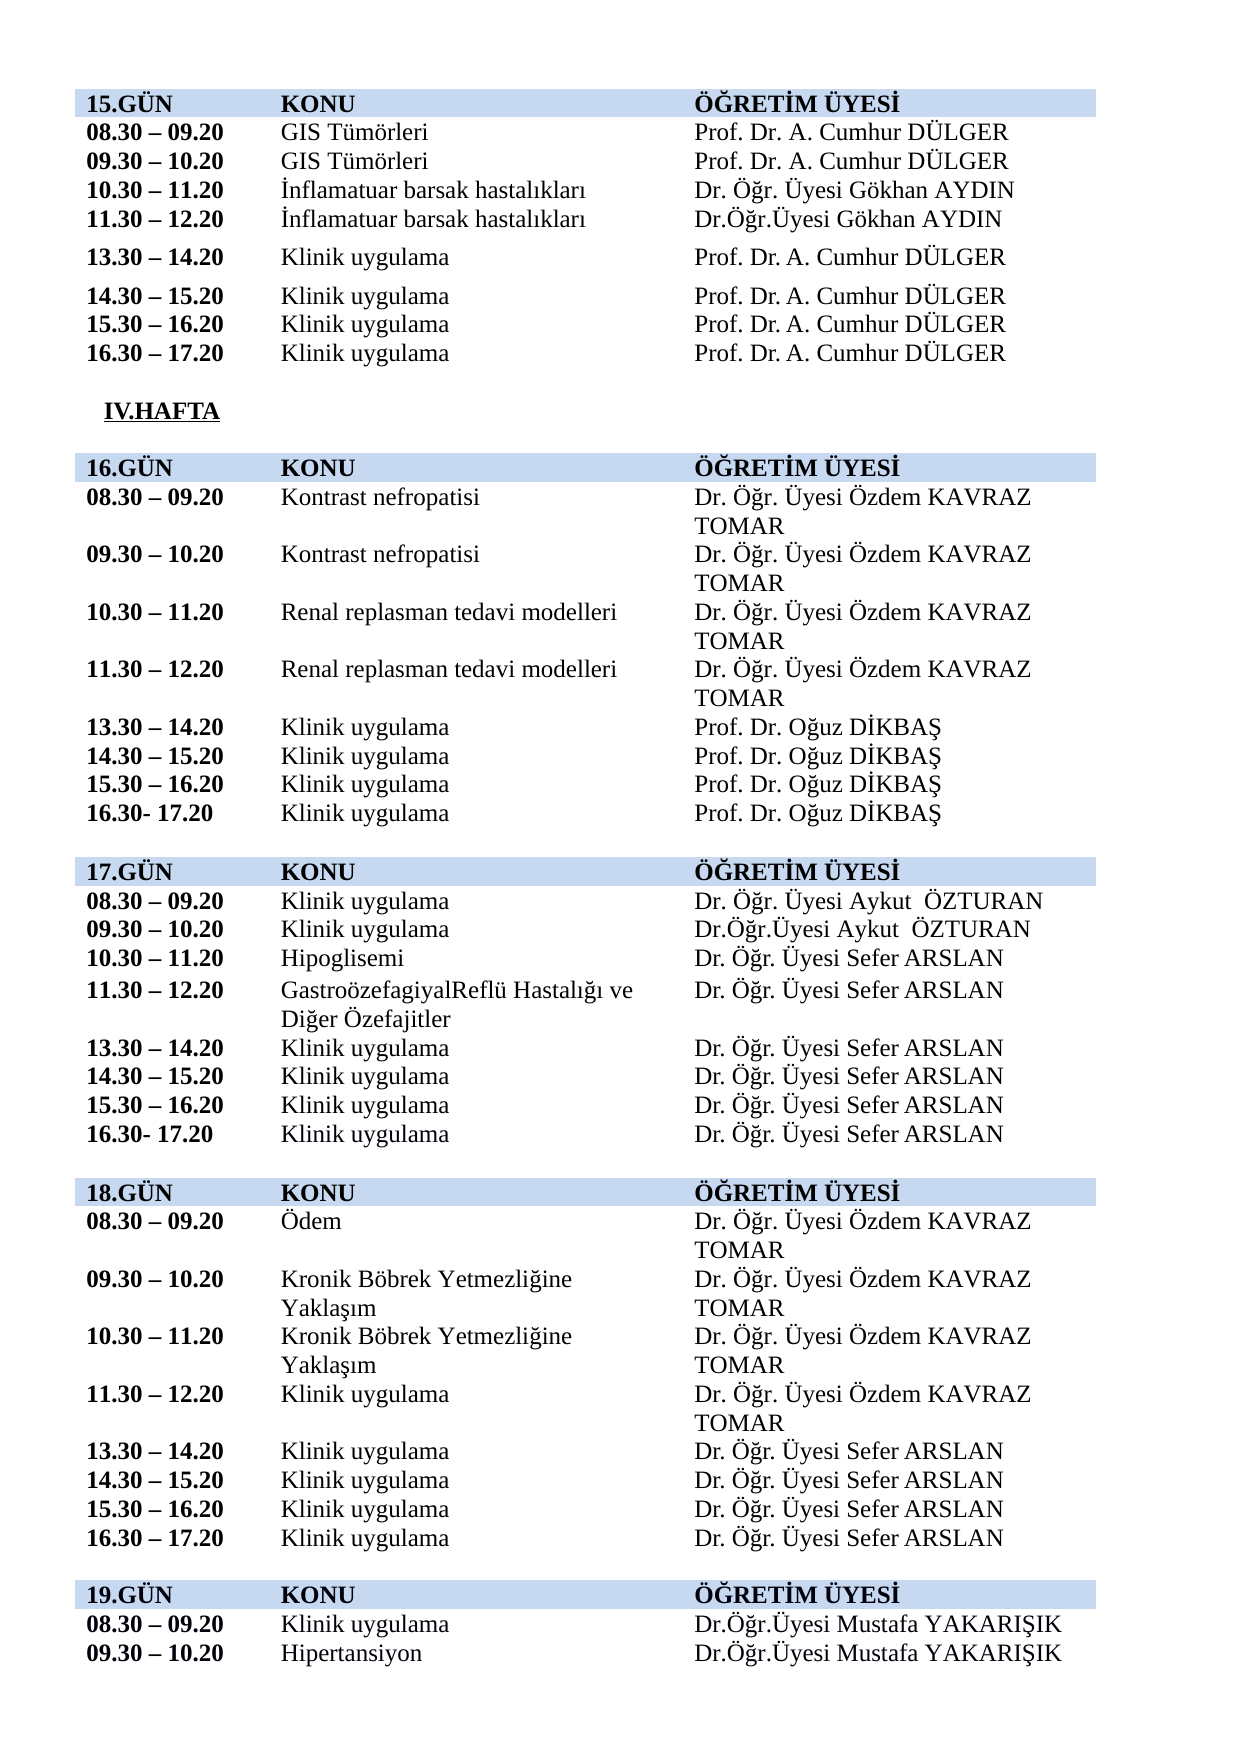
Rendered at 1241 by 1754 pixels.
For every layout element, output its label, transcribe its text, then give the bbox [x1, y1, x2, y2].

table_cell Klinik uygulama [269, 1061, 683, 1090]
table_cell 08.30 – 09.20 [75, 1206, 269, 1264]
table_cell GIS Tümörleri [269, 146, 683, 175]
table_cell Dr. Öğr. Üyesi Özdem KAVRAZ TOMAR [683, 655, 1096, 712]
table_header KONU [269, 453, 683, 482]
table_header 18.GÜN [75, 1178, 269, 1206]
table_cell 11.30 – 12.20 [75, 655, 269, 712]
table_cell 15.30 – 16.20 [75, 1090, 269, 1119]
table_cell Dr. Öğr. Üyesi Sefer ARSLAN [683, 943, 1096, 975]
table_cell 08.30 – 09.20 [75, 482, 269, 539]
table_cell Dr. Öğr. Üyesi Sefer ARSLAN [683, 1494, 1096, 1523]
table_header ÖĞRETİM ÜYESİ [683, 453, 1096, 482]
table_cell Prof. Dr. A. Cumhur DÜLGER [683, 146, 1096, 175]
table_cell Dr. Öğr. Üyesi Sefer ARSLAN [683, 1119, 1096, 1149]
table_header ÖĞRETİM ÜYESİ [683, 89, 1096, 117]
table_cell Dr. Öğr. Üyesi Sefer ARSLAN [683, 1523, 1096, 1551]
table_cell GastroözefagiyalReflü Hastalığı ve Diğer Özefajitler [269, 975, 683, 1033]
table_cell Klinik uygulama [269, 770, 683, 798]
table_cell Dr.Öğr.Üyesi Aykut ÖZTURAN [683, 915, 1096, 943]
table_cell Klinik uygulama [269, 741, 683, 769]
table_cell Prof. Dr. A. Cumhur DÜLGER [683, 338, 1096, 367]
table_cell Dr. Öğr. Üyesi Sefer ARSLAN [683, 975, 1096, 1033]
table_cell Klinik uygulama [269, 338, 683, 367]
table_cell 15.30 – 16.20 [75, 1494, 269, 1523]
table_header 16.GÜN [75, 453, 269, 482]
table_cell Dr. Öğr. Üyesi Özdem KAVRAZ TOMAR [683, 540, 1096, 597]
table_cell 14.30 – 15.20 [75, 281, 269, 309]
table_cell 13.30 – 14.20 [75, 242, 269, 281]
table_cell Dr. Öğr. Üyesi Sefer ARSLAN [683, 1061, 1096, 1090]
table_cell Dr.Öğr.Üyesi Gökhan AYDIN [683, 204, 1096, 242]
table_cell Klinik uygulama [269, 712, 683, 741]
table_cell 16.30- 17.20 [75, 798, 269, 828]
table_cell 15.30 – 16.20 [75, 770, 269, 798]
table_cell Kontrast nefropatisi [269, 482, 683, 539]
table_cell Klinik uygulama [269, 310, 683, 338]
table_header KONU [269, 1580, 683, 1609]
table_cell 14.30 – 15.20 [75, 1465, 269, 1494]
table_cell Prof. Dr. A. Cumhur DÜLGER [683, 310, 1096, 338]
table_cell Dr. Öğr. Üyesi Gökhan AYDIN [683, 175, 1096, 204]
table_cell Prof. Dr. Oğuz DİKBAŞ [683, 798, 1096, 828]
table_cell Ödem [269, 1206, 683, 1264]
table_cell 10.30 – 11.20 [75, 597, 269, 654]
table_cell 08.30 – 09.20 [75, 886, 269, 914]
table_cell Dr. Öğr. Üyesi Sefer ARSLAN [683, 1436, 1096, 1465]
table_cell 13.30 – 14.20 [75, 712, 269, 741]
table_cell Renal replasman tedavi modelleri [269, 597, 683, 654]
table_cell 08.30 – 09.20 [75, 1609, 269, 1638]
table_cell Klinik uygulama [269, 1523, 683, 1551]
table_cell 14.30 – 15.20 [75, 741, 269, 769]
table_cell Hipoglisemi [269, 943, 683, 975]
table_header ÖĞRETİM ÜYESİ [683, 1178, 1096, 1206]
table_cell 16.30 – 17.20 [75, 338, 269, 367]
table_cell İnflamatuar barsak hastalıkları [269, 175, 683, 204]
table_cell 16.30- 17.20 [75, 1119, 269, 1149]
table_cell 13.30 – 14.20 [75, 1033, 269, 1061]
table_cell 09.30 – 10.20 [75, 540, 269, 597]
table_cell 10.30 – 11.20 [75, 1321, 269, 1379]
table_cell Kronik Böbrek Yetmezliğine Yaklaşım [269, 1321, 683, 1379]
table_cell Dr. Öğr. Üyesi Özdem KAVRAZ TOMAR [683, 1264, 1096, 1321]
table_cell 09.30 – 10.20 [75, 915, 269, 943]
table_cell Dr. Öğr. Üyesi Aykut ÖZTURAN [683, 886, 1096, 914]
table_cell Kronik Böbrek Yetmezliğine Yaklaşım [269, 1264, 683, 1321]
table_cell Dr. Öğr. Üyesi Sefer ARSLAN [683, 1033, 1096, 1061]
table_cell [683, 1609, 1096, 1638]
text IV.HAFTA [103, 396, 1167, 424]
table_cell İnflamatuar barsak hastalıkları [269, 204, 683, 242]
table_cell 15.30 – 16.20 [75, 310, 269, 338]
table_cell GIS Tümörleri [269, 118, 683, 146]
table_cell Klinik uygulama [269, 1494, 683, 1523]
table_cell Dr. Öğr. Üyesi Özdem KAVRAZ TOMAR [683, 597, 1096, 654]
table_cell Klinik uygulama [269, 1090, 683, 1119]
table_cell Dr. Öğr. Üyesi Özdem KAVRAZ TOMAR [683, 1321, 1096, 1379]
table_cell Klinik uygulama [269, 1436, 683, 1465]
table_cell Klinik uygulama [269, 915, 683, 943]
table_cell Klinik uygulama [269, 1609, 683, 1638]
table_cell Klinik uygulama [269, 242, 683, 281]
table_header ÖĞRETİM ÜYESİ [683, 857, 1096, 886]
table_cell Kontrast nefropatisi [269, 540, 683, 597]
table_cell Klinik uygulama [269, 1033, 683, 1061]
table_header KONU [269, 857, 683, 886]
table_header KONU [269, 89, 683, 117]
table_header 17.GÜN [75, 857, 269, 886]
table_cell 11.30 – 12.20 [75, 204, 269, 242]
table_cell Klinik uygulama [269, 886, 683, 914]
table_cell Klinik uygulama [269, 1119, 683, 1149]
table_cell Prof. Dr. Oğuz DİKBAŞ [683, 770, 1096, 798]
table_cell 10.30 – 11.20 [75, 175, 269, 204]
table_cell 09.30 – 10.20 [75, 146, 269, 175]
table_cell Renal replasman tedavi modelleri [269, 655, 683, 712]
table_cell Dr. Öğr. Üyesi Özdem KAVRAZ TOMAR [683, 1206, 1096, 1264]
table_header ÖĞRETİM ÜYESİ [683, 1580, 1096, 1609]
table_cell 08.30 – 09.20 [75, 118, 269, 146]
table_cell Dr. Öğr. Üyesi Sefer ARSLAN [683, 1090, 1096, 1119]
table_cell Dr. Öğr. Üyesi Özdem KAVRAZ TOMAR [683, 1379, 1096, 1436]
table_cell 09.30 – 10.20 [75, 1638, 269, 1666]
table_cell Hipertansiyon [269, 1638, 683, 1666]
table_cell 16.30 – 17.20 [75, 1523, 269, 1551]
table_cell Prof. Dr. Oğuz DİKBAŞ [683, 712, 1096, 741]
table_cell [683, 1638, 1096, 1666]
table_cell 10.30 – 11.20 [75, 943, 269, 975]
table_cell 11.30 – 12.20 [75, 1379, 269, 1436]
table_header KONU [269, 1178, 683, 1206]
table_cell Dr. Öğr. Üyesi Sefer ARSLAN [683, 1465, 1096, 1494]
table_header 15.GÜN [75, 89, 269, 117]
table_cell Prof. Dr. A. Cumhur DÜLGER [683, 242, 1096, 281]
table_cell Klinik uygulama [269, 1379, 683, 1436]
table_header 19.GÜN [75, 1580, 269, 1609]
table_cell Klinik uygulama [269, 281, 683, 309]
table_cell Prof. Dr. A. Cumhur DÜLGER [683, 118, 1096, 146]
table_cell 14.30 – 15.20 [75, 1061, 269, 1090]
table_cell Prof. Dr. A. Cumhur DÜLGER [683, 281, 1096, 309]
table_cell Klinik uygulama [269, 1465, 683, 1494]
table_cell Prof. Dr. Oğuz DİKBAŞ [683, 741, 1096, 769]
table_cell 13.30 – 14.20 [75, 1436, 269, 1465]
table_cell Dr. Öğr. Üyesi Özdem KAVRAZ TOMAR [683, 482, 1096, 539]
table_cell Klinik uygulama [269, 798, 683, 828]
table_cell 11.30 – 12.20 [75, 975, 269, 1033]
table_cell 09.30 – 10.20 [75, 1264, 269, 1321]
